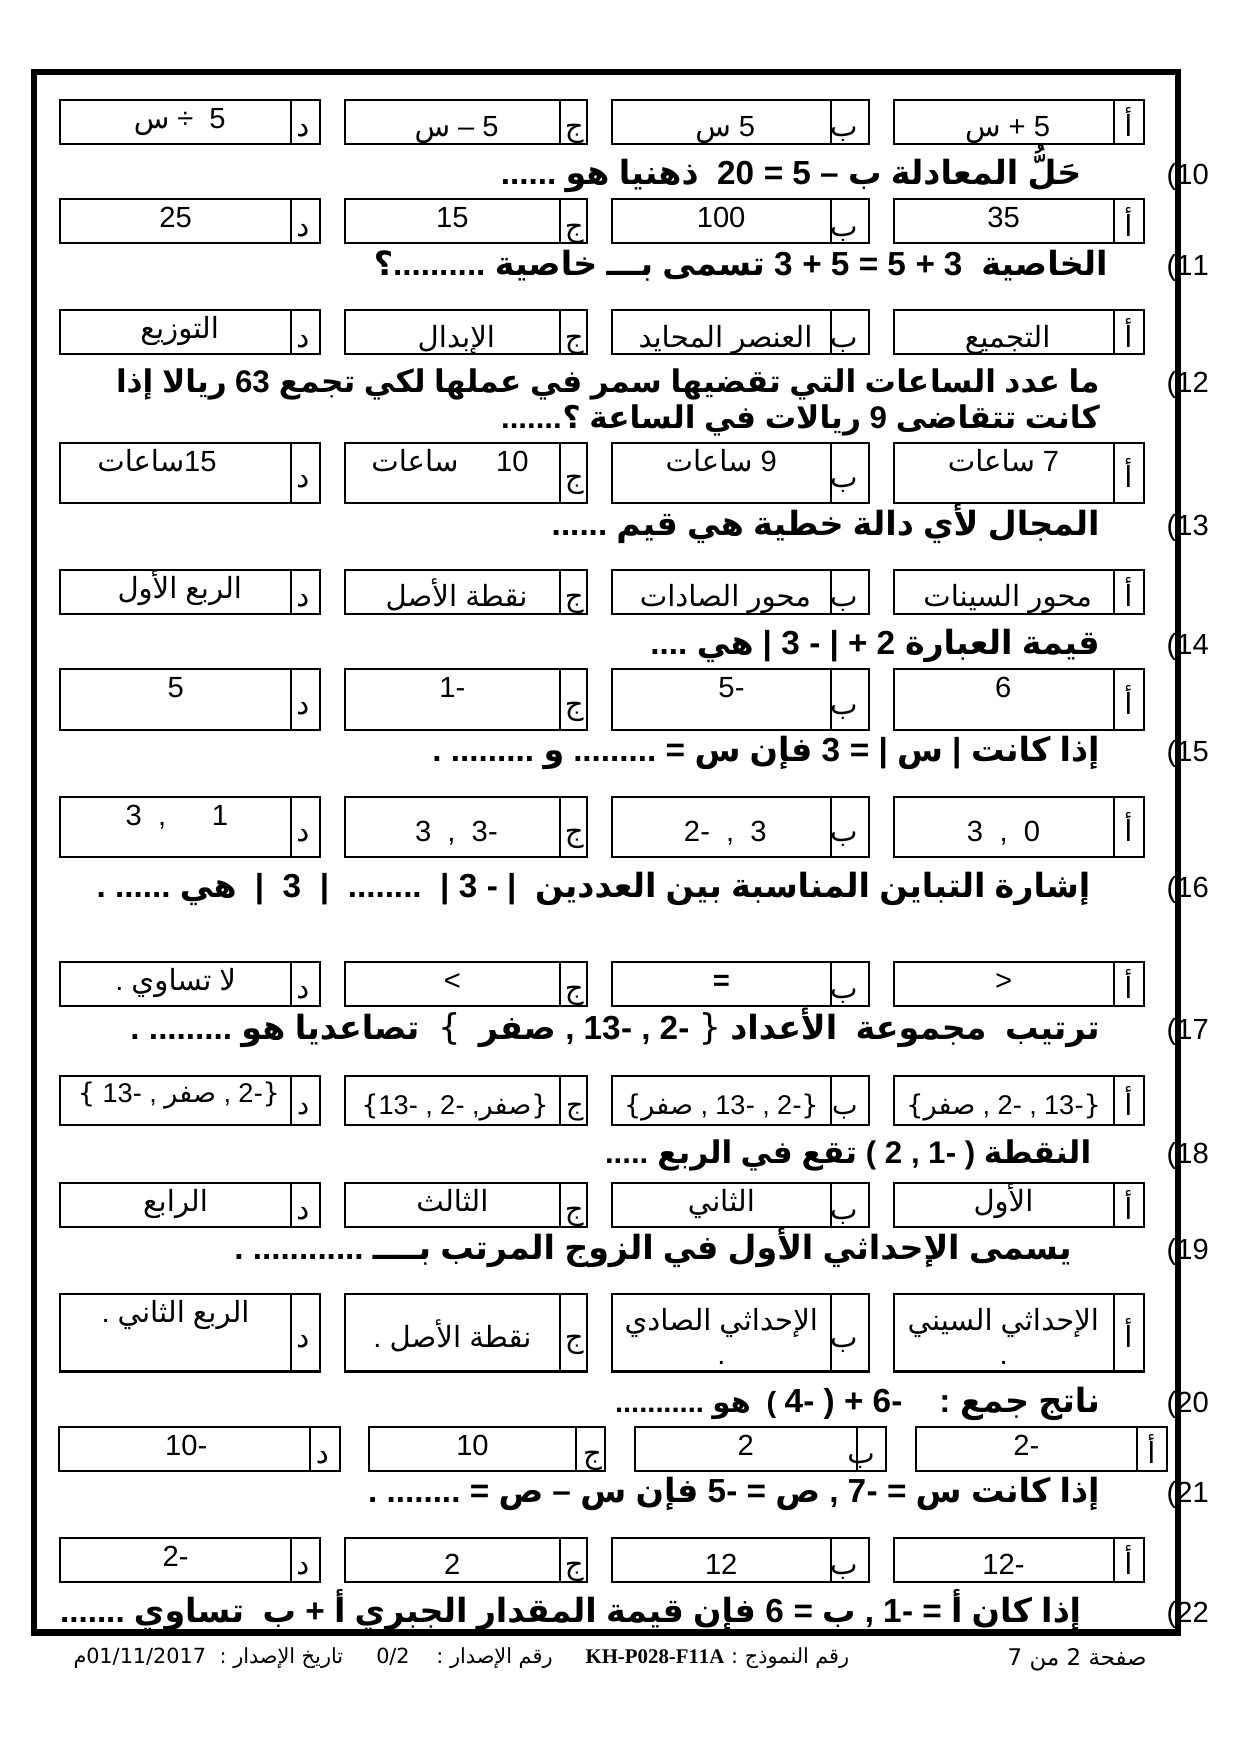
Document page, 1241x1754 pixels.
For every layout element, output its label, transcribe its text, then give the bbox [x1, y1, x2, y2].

table_header [588, 668, 611, 728]
list حَلُّ المعادلة ب – 5 = 20 ذهنيا هو ...... [59, 153, 1167, 192]
list إذا كان أ = -1 , ب = 6 فإن قيمة المقدار الجبري أ + ب تساوي ....... [59, 1591, 1167, 1629]
table_header [588, 99, 611, 143]
table_header [588, 1182, 611, 1226]
list ترتيب مجموعة الأعداد { -2 , -13 , صفر } تصاعديا هو ......... . [59, 1007, 1167, 1048]
table_header نقطة الأصل [346, 571, 559, 613]
table_header [588, 961, 611, 1005]
table_header التجميع [895, 311, 1113, 353]
table_header الإحداثي الصادي . [613, 1295, 830, 1370]
table_header د [292, 1184, 319, 1226]
table_header ج [561, 311, 586, 353]
table_header ج [561, 1295, 586, 1370]
list النقطة ( -1 , 2 ) تقع في الربع ..... [59, 1134, 1167, 1170]
list يسمى الإحداثي الأول في الزوج المرتب بــــ ............ . [59, 1228, 1167, 1266]
table_header الأول [895, 1184, 1113, 1226]
table_header [870, 961, 893, 1005]
table_header ب [832, 670, 868, 728]
table_header الرابع [61, 1184, 290, 1226]
table_header د [292, 670, 319, 728]
table_header [870, 309, 893, 353]
table_header 7 ساعات [895, 444, 1113, 502]
table_header [870, 796, 893, 856]
table_header [321, 198, 344, 242]
table_header 9 ساعات [613, 444, 830, 502]
table_header د [292, 101, 319, 143]
table_header {-13 , -2 , صفر} [895, 1077, 1113, 1124]
table_header 100 [613, 200, 830, 242]
table_header أ [1115, 670, 1143, 728]
table_header أ [1115, 963, 1143, 1005]
table_header أ [1115, 571, 1143, 613]
table_header -2 [917, 1428, 1136, 1469]
table_header -10 [60, 1428, 309, 1469]
table_header [588, 1537, 611, 1581]
table_header 5 – س [346, 101, 559, 143]
table_header د [292, 311, 319, 353]
table_header أ [1115, 1295, 1143, 1370]
table_header -1 [346, 670, 559, 728]
table_header ب [832, 798, 868, 856]
table_header 6 [895, 670, 1113, 728]
table_header [588, 309, 611, 353]
table_header [321, 668, 344, 728]
table_header [588, 1075, 611, 1124]
table_header ج [561, 1077, 586, 1124]
table_header [870, 1537, 893, 1581]
table_header {-2 , صفر , -13 } [61, 1077, 290, 1124]
table_header 15ساعات [61, 444, 290, 502]
table_header [321, 1075, 344, 1124]
table_header د [292, 200, 319, 242]
table_header [870, 1075, 893, 1124]
table_header -2 [61, 1539, 290, 1581]
list المجال لأي دالة خطية هي قيم ...... [59, 504, 1167, 542]
table_header ج [561, 963, 586, 1005]
table_header أ [1115, 798, 1143, 856]
table_header -5 [613, 670, 830, 728]
table_header أ [1115, 1184, 1143, 1226]
table_header ب [832, 311, 868, 353]
table_header [321, 961, 344, 1005]
table_header 2 [636, 1428, 856, 1469]
table_header أ [1115, 444, 1143, 502]
table_header 5 [61, 670, 290, 728]
list الخاصية 3 + 5 = 5 + 3 تسمى بـــ خاصية ..........؟ [59, 244, 1167, 283]
table_header ب [832, 1184, 868, 1226]
table_header ب [832, 1077, 868, 1124]
table_header ج [561, 444, 586, 502]
table_header الثاني [613, 1184, 830, 1226]
table_header 5 + س [895, 101, 1113, 143]
table_header [870, 1182, 893, 1226]
table_header ب [832, 444, 868, 502]
table_header الثالث [346, 1184, 559, 1226]
table_header ج [561, 101, 586, 143]
table_header ب [832, 1539, 868, 1581]
table_header [887, 1426, 915, 1469]
table_header التوزيع [61, 311, 290, 353]
table_header ب [832, 200, 868, 242]
table_header ب [832, 1295, 868, 1370]
table_header أ [1115, 1539, 1143, 1581]
table_header أ [1115, 200, 1143, 242]
table_header [321, 309, 344, 353]
table_header ج [561, 571, 586, 613]
table_header محور السينات [895, 571, 1113, 613]
table_header الإبدال [346, 311, 559, 353]
table_header العنصر المحايد [613, 311, 830, 353]
table_header 25 [61, 200, 290, 242]
table_header 12 [613, 1539, 830, 1581]
table_header الربع الثاني . [61, 1295, 290, 1370]
table_header [588, 569, 611, 613]
table_header د [292, 571, 319, 613]
table_header د [292, 1295, 319, 1370]
table_header 2 [346, 1539, 559, 1581]
table_header ج [561, 1539, 586, 1581]
table_header ساعات [346, 444, 559, 502]
table_header [870, 1293, 893, 1370]
table_header ب [832, 101, 868, 143]
table_header د [311, 1428, 339, 1469]
table_header [321, 99, 344, 143]
table_header [321, 442, 344, 502]
table_header [588, 442, 611, 502]
table_header -3 , 3 [346, 798, 559, 856]
table_header ج [561, 798, 586, 856]
table_header [870, 99, 893, 143]
table_header ب [832, 571, 868, 613]
table_header [321, 1182, 344, 1226]
table_header 15 [346, 200, 559, 242]
table_header 5 س [613, 101, 830, 143]
table_header الإحداثي السيني . [895, 1295, 1113, 1370]
table_header ج [561, 1184, 586, 1226]
table_header أ [1115, 311, 1143, 353]
table_header [321, 796, 344, 856]
table_header 0 , 3 [895, 798, 1113, 856]
table_header [341, 1426, 368, 1469]
list إشارة التباين المناسبة بين العددين | - 3 | ........ | 3 | هي ...... . [59, 866, 1167, 949]
table_header [321, 569, 344, 613]
list إذا كانت س = -7 , ص = -5 فإن س – ص = ........ . [59, 1472, 1167, 1510]
table_header نقطة الأصل . [346, 1295, 559, 1370]
table_header [870, 668, 893, 728]
table_header لا تساوي . [61, 963, 290, 1005]
table_header [870, 569, 893, 613]
table_header د [292, 963, 319, 1005]
table_header -12 [895, 1539, 1113, 1581]
table_header , 3 [61, 798, 290, 856]
table_header > [346, 963, 559, 1005]
table_header أ [1115, 101, 1143, 143]
table_header د [292, 1539, 319, 1581]
table_header [870, 198, 893, 242]
table_header < [895, 963, 1113, 1005]
table_header أ [1138, 1428, 1166, 1469]
table_header [588, 198, 611, 242]
table_header الربع الأول [61, 571, 290, 613]
table_header [588, 1293, 611, 1370]
table_header [321, 1293, 344, 1370]
table_header [606, 1426, 634, 1469]
table_header د [292, 798, 319, 856]
table_header [321, 1537, 344, 1581]
table_header 3 , -2 [613, 798, 830, 856]
table_header ب [858, 1428, 885, 1469]
table_header 5 ÷ س [61, 101, 290, 143]
table_header {-2 , -13 , صفر} [613, 1077, 830, 1124]
table_header 35 [895, 200, 1113, 242]
table_header = [613, 963, 830, 1005]
list ناتج جمع : -6 + ( -4 ) هو ........... [59, 1381, 1167, 1419]
table_header ج [577, 1428, 604, 1469]
list قيمة العبارة 2 + | - 3 | هي .... [59, 623, 1167, 662]
list إذا كانت | س | = 3 فإن س = ......... و ......... . [59, 731, 1167, 769]
table_header ج [561, 200, 586, 242]
table_header د [292, 1077, 319, 1124]
table_header [870, 442, 893, 502]
table_header محور الصادات [613, 571, 830, 613]
table_header د [292, 444, 319, 502]
table_header ج [561, 670, 586, 728]
table_header {صفر, -2 , -13} [346, 1077, 559, 1124]
table_header [588, 796, 611, 856]
table_header أ [1115, 1077, 1143, 1124]
table_header ب [832, 963, 868, 1005]
list ما عدد الساعات التي تقضيها سمر في عملها لكي تجمع 63 ريالا إذا كانت تتقاضى 9 ريالات في الساعة ؟....... [59, 363, 1167, 435]
table_header 10 [370, 1428, 575, 1469]
